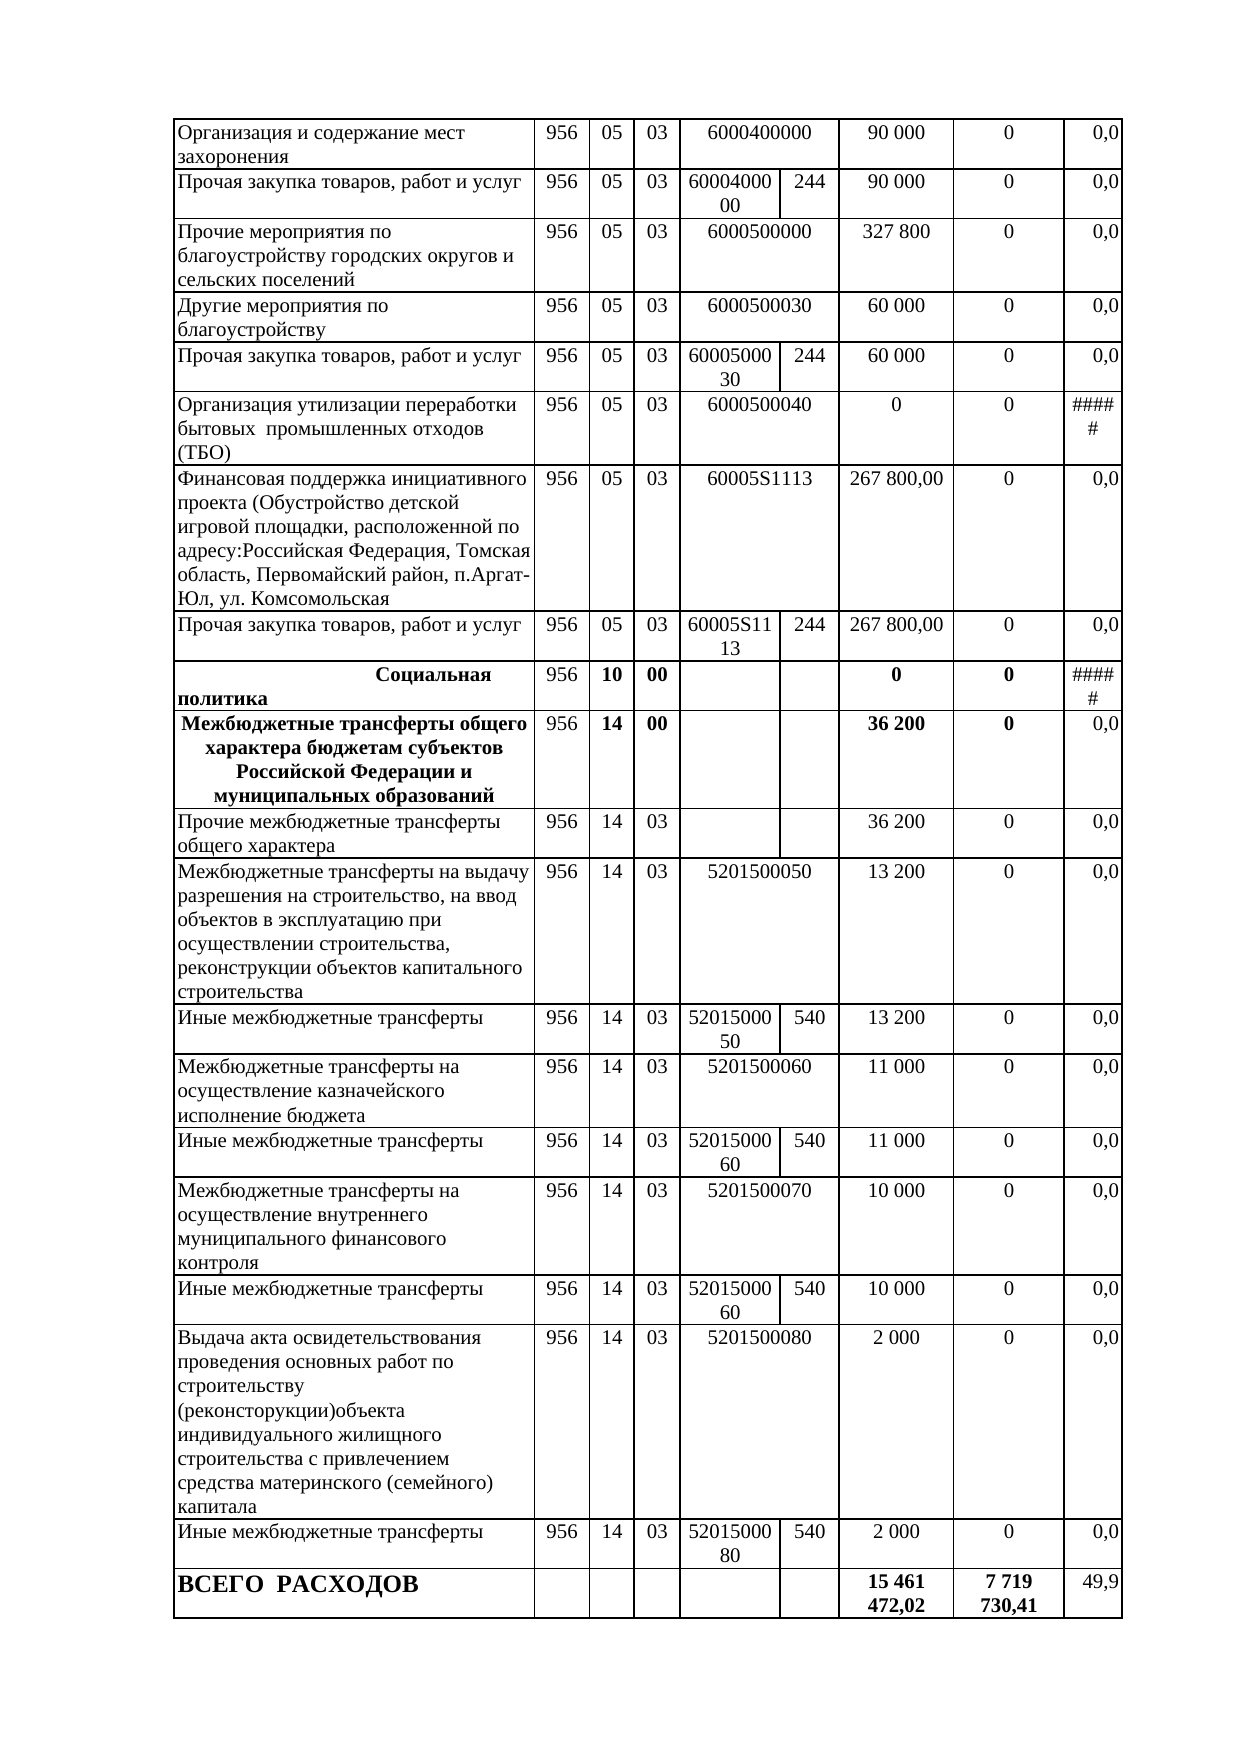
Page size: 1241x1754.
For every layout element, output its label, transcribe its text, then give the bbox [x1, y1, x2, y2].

table_cell Межбюджетные трансферты на осуществление внутреннего муниципального финансового контроля [175, 1178, 534, 1274]
table_cell 90 000 [840, 120, 953, 168]
table_cell 0,0 [1065, 711, 1121, 807]
table_cell 0 [954, 466, 1063, 610]
table_cell 0,0 [1065, 1178, 1121, 1274]
table_cell 6000500030 [681, 293, 838, 341]
table_cell 05 [590, 343, 633, 391]
table_cell 03 [635, 170, 679, 217]
table_cell Прочие межбюджетные трансферты общего характера [175, 809, 534, 857]
table_cell 03 [635, 1520, 679, 1567]
table_cell 0 [954, 1325, 1063, 1518]
table_cell 2 000 [840, 1520, 953, 1567]
table_cell Прочая закупка товаров, работ и услуг [175, 170, 534, 217]
table_cell 0,0 [1065, 219, 1121, 291]
table_cell 03 [635, 1055, 679, 1127]
table_cell [535, 1569, 589, 1617]
table_cell 540 [781, 1128, 838, 1176]
table_cell 0 [954, 1178, 1063, 1274]
table_cell 0 [954, 662, 1063, 710]
table_cell 5201500060 [681, 1128, 779, 1176]
table_cell 0,0 [1065, 343, 1121, 391]
table_cell Финансовая поддержка инициативного проекта (Обустройство детской игровой площадки, расположенной по адресу:Российская Федерация, Томская область, Первомайский район, п.Аргат-Юл, ул. Комсомольская [175, 466, 534, 610]
table_cell 7 719 730,41 [954, 1569, 1063, 1617]
table_cell 5201500080 [681, 1520, 779, 1567]
table_cell 956 [535, 711, 589, 807]
table_cell 0,0 [1065, 466, 1121, 610]
table_cell 0 [954, 293, 1063, 341]
table_cell 0,0 [1065, 1055, 1121, 1127]
table_cell ##### [1065, 392, 1121, 464]
table_cell ##### [1065, 662, 1121, 710]
table_cell 956 [535, 343, 589, 391]
table_cell 540 [781, 1276, 838, 1324]
table_cell 956 [535, 293, 589, 341]
table_cell 0 [840, 392, 953, 464]
table_cell 14 [590, 1325, 633, 1518]
table_cell 14 [590, 809, 633, 857]
table_cell 0 [954, 170, 1063, 217]
table_cell 0,0 [1065, 120, 1121, 168]
table_cell 0 [954, 612, 1063, 660]
table_cell 14 [590, 1276, 633, 1324]
table_cell [635, 1569, 679, 1617]
table_cell 956 [535, 219, 589, 291]
table_cell 05 [590, 612, 633, 660]
table_cell 540 [781, 1005, 838, 1053]
table_cell 03 [635, 1128, 679, 1176]
table_cell 0,0 [1065, 859, 1121, 1003]
table_cell 956 [535, 120, 589, 168]
table_cell 327 800 [840, 219, 953, 291]
table_cell 5201500050 [681, 1005, 779, 1053]
table_cell 267 800,00 [840, 612, 953, 660]
table_cell Межбюджетные трансферты на выдачу разрешения на строительство, на ввод объектов в эксплуатацию при осуществлении строительства, реконструкции объектов капитального строительства [175, 859, 534, 1003]
table_cell 0 [954, 343, 1063, 391]
table_cell 05 [590, 120, 633, 168]
table_cell 956 [535, 466, 589, 610]
table_cell 13 200 [840, 859, 953, 1003]
table_cell 0,0 [1065, 809, 1121, 857]
table_cell Межбюджетные трансферты общего характера бюджетам субъектов Российской Федерации и муниципальных образований [175, 711, 534, 807]
table_cell Организация и содержание мест захоронения [175, 120, 534, 168]
table_cell 956 [535, 859, 589, 1003]
table_cell 14 [590, 1128, 633, 1176]
table_cell Иные межбюджетные трансферты [175, 1276, 534, 1324]
table_cell 60 000 [840, 293, 953, 341]
table_cell 03 [635, 466, 679, 610]
table_cell 03 [635, 1178, 679, 1274]
table_cell 10 000 [840, 1178, 953, 1274]
table_cell 03 [635, 859, 679, 1003]
table_cell 00 [635, 662, 679, 710]
table_cell 5201500050 [681, 859, 838, 1003]
table_cell 05 [590, 392, 633, 464]
table_cell 540 [781, 1520, 838, 1567]
table_cell 90 000 [840, 170, 953, 217]
table_cell 11 000 [840, 1055, 953, 1127]
table_cell 244 [781, 343, 838, 391]
table_cell Другие мероприятия по благоустройству [175, 293, 534, 341]
table_cell [781, 662, 838, 710]
table_cell 14 [590, 1178, 633, 1274]
table_cell 956 [535, 170, 589, 217]
table_cell [781, 1569, 838, 1617]
table_cell 10 [590, 662, 633, 710]
table_cell 0 [954, 219, 1063, 291]
table_cell 956 [535, 1325, 589, 1518]
table_cell 60 000 [840, 343, 953, 391]
table_cell 03 [635, 293, 679, 341]
table_cell [590, 1569, 633, 1617]
table_cell 0 [954, 120, 1063, 168]
table_cell 03 [635, 809, 679, 857]
table_cell 0,0 [1065, 293, 1121, 341]
table_cell 956 [535, 1128, 589, 1176]
table_cell 00 [635, 711, 679, 807]
table_cell Прочая закупка товаров, работ и услуг [175, 612, 534, 660]
table_cell [681, 1569, 779, 1617]
table_cell 03 [635, 219, 679, 291]
table_cell 13 200 [840, 1005, 953, 1053]
table_cell 6000400000 [681, 170, 779, 217]
table_cell 0 [954, 1055, 1063, 1127]
table_cell 14 [590, 859, 633, 1003]
table_cell 956 [535, 1276, 589, 1324]
table_cell 14 [590, 1055, 633, 1127]
table_cell 956 [535, 1055, 589, 1127]
table_cell 60005S1113 [681, 466, 838, 610]
table_cell [781, 711, 838, 807]
table_cell 956 [535, 1520, 589, 1567]
table_cell 05 [590, 170, 633, 217]
table_cell 0,0 [1065, 1276, 1121, 1324]
table_cell 5201500060 [681, 1276, 779, 1324]
table_cell 956 [535, 1005, 589, 1053]
table_cell 60005S1113 [681, 612, 779, 660]
table_cell 244 [781, 170, 838, 217]
table_cell 2 000 [840, 1325, 953, 1518]
table_cell Иные межбюджетные трансферты [175, 1128, 534, 1176]
table_cell Иные межбюджетные трансферты [175, 1005, 534, 1053]
table_cell 15 461 472,02 [840, 1569, 953, 1617]
table_cell 956 [535, 1178, 589, 1274]
table_cell 14 [590, 1005, 633, 1053]
table_cell 0 [954, 711, 1063, 807]
table_cell 05 [590, 466, 633, 610]
table_cell 6000500030 [681, 343, 779, 391]
table_cell 956 [535, 662, 589, 710]
table_cell 0 [954, 1520, 1063, 1567]
table_cell 244 [781, 612, 838, 660]
table_cell 10 000 [840, 1276, 953, 1324]
table_cell 0,0 [1065, 1520, 1121, 1567]
table_cell [781, 809, 838, 857]
table_cell 0 [954, 1276, 1063, 1324]
table_cell 05 [590, 293, 633, 341]
table_cell 0 [954, 809, 1063, 857]
table_cell ВСЕГО РАСХОДОВ [175, 1569, 534, 1617]
table_cell 6000500000 [681, 219, 838, 291]
table_cell 0,0 [1065, 1005, 1121, 1053]
table_cell 03 [635, 612, 679, 660]
table_cell 05 [590, 219, 633, 291]
table_cell 0,0 [1065, 1128, 1121, 1176]
table_cell 0 [954, 859, 1063, 1003]
table_cell 03 [635, 1276, 679, 1324]
table_cell 956 [535, 809, 589, 857]
table_cell 03 [635, 343, 679, 391]
table_cell Прочая закупка товаров, работ и услуг [175, 343, 534, 391]
table_cell 956 [535, 612, 589, 660]
table_cell 5201500070 [681, 1178, 838, 1274]
table_cell 0,0 [1065, 612, 1121, 660]
table_cell 0,0 [1065, 170, 1121, 217]
table_cell 0 [954, 1128, 1063, 1176]
table_cell [681, 662, 779, 710]
table_cell Выдача акта освидетельствования проведения основных работ по строительству (реконсторукции)объекта индивидуального жилищного строительства с привлечением средства материнского (семейного) капитала [175, 1325, 534, 1518]
table_cell 5201500080 [681, 1325, 838, 1518]
table_cell 0 [840, 662, 953, 710]
table_cell 14 [590, 711, 633, 807]
table_cell 03 [635, 1005, 679, 1053]
table_cell 0,0 [1065, 1325, 1121, 1518]
table_cell 03 [635, 120, 679, 168]
table_cell Социальная политика [175, 662, 534, 710]
table_cell 36 200 [840, 809, 953, 857]
table_cell 14 [590, 1520, 633, 1567]
table_cell 0 [954, 1005, 1063, 1053]
table_cell 03 [635, 1325, 679, 1518]
table_cell 49,9 [1065, 1569, 1121, 1617]
table_cell 03 [635, 392, 679, 464]
table_cell 5201500060 [681, 1055, 838, 1127]
table_cell Иные межбюджетные трансферты [175, 1520, 534, 1567]
table_cell 36 200 [840, 711, 953, 807]
table_cell Прочие мероприятия по благоустройству городских округов и сельских поселений [175, 219, 534, 291]
table_cell 956 [535, 392, 589, 464]
table_cell 0 [954, 392, 1063, 464]
table_cell 6000400000 [681, 120, 838, 168]
table_cell 6000500040 [681, 392, 838, 464]
table_cell Межбюджетные трансферты на осуществление казначейского исполнение бюджета [175, 1055, 534, 1127]
table_cell 267 800,00 [840, 466, 953, 610]
table_cell [681, 711, 779, 807]
table_cell Организация утилизации переработки бытовых промышленных отходов (ТБО) [175, 392, 534, 464]
table_cell 11 000 [840, 1128, 953, 1176]
table_cell [681, 809, 779, 857]
